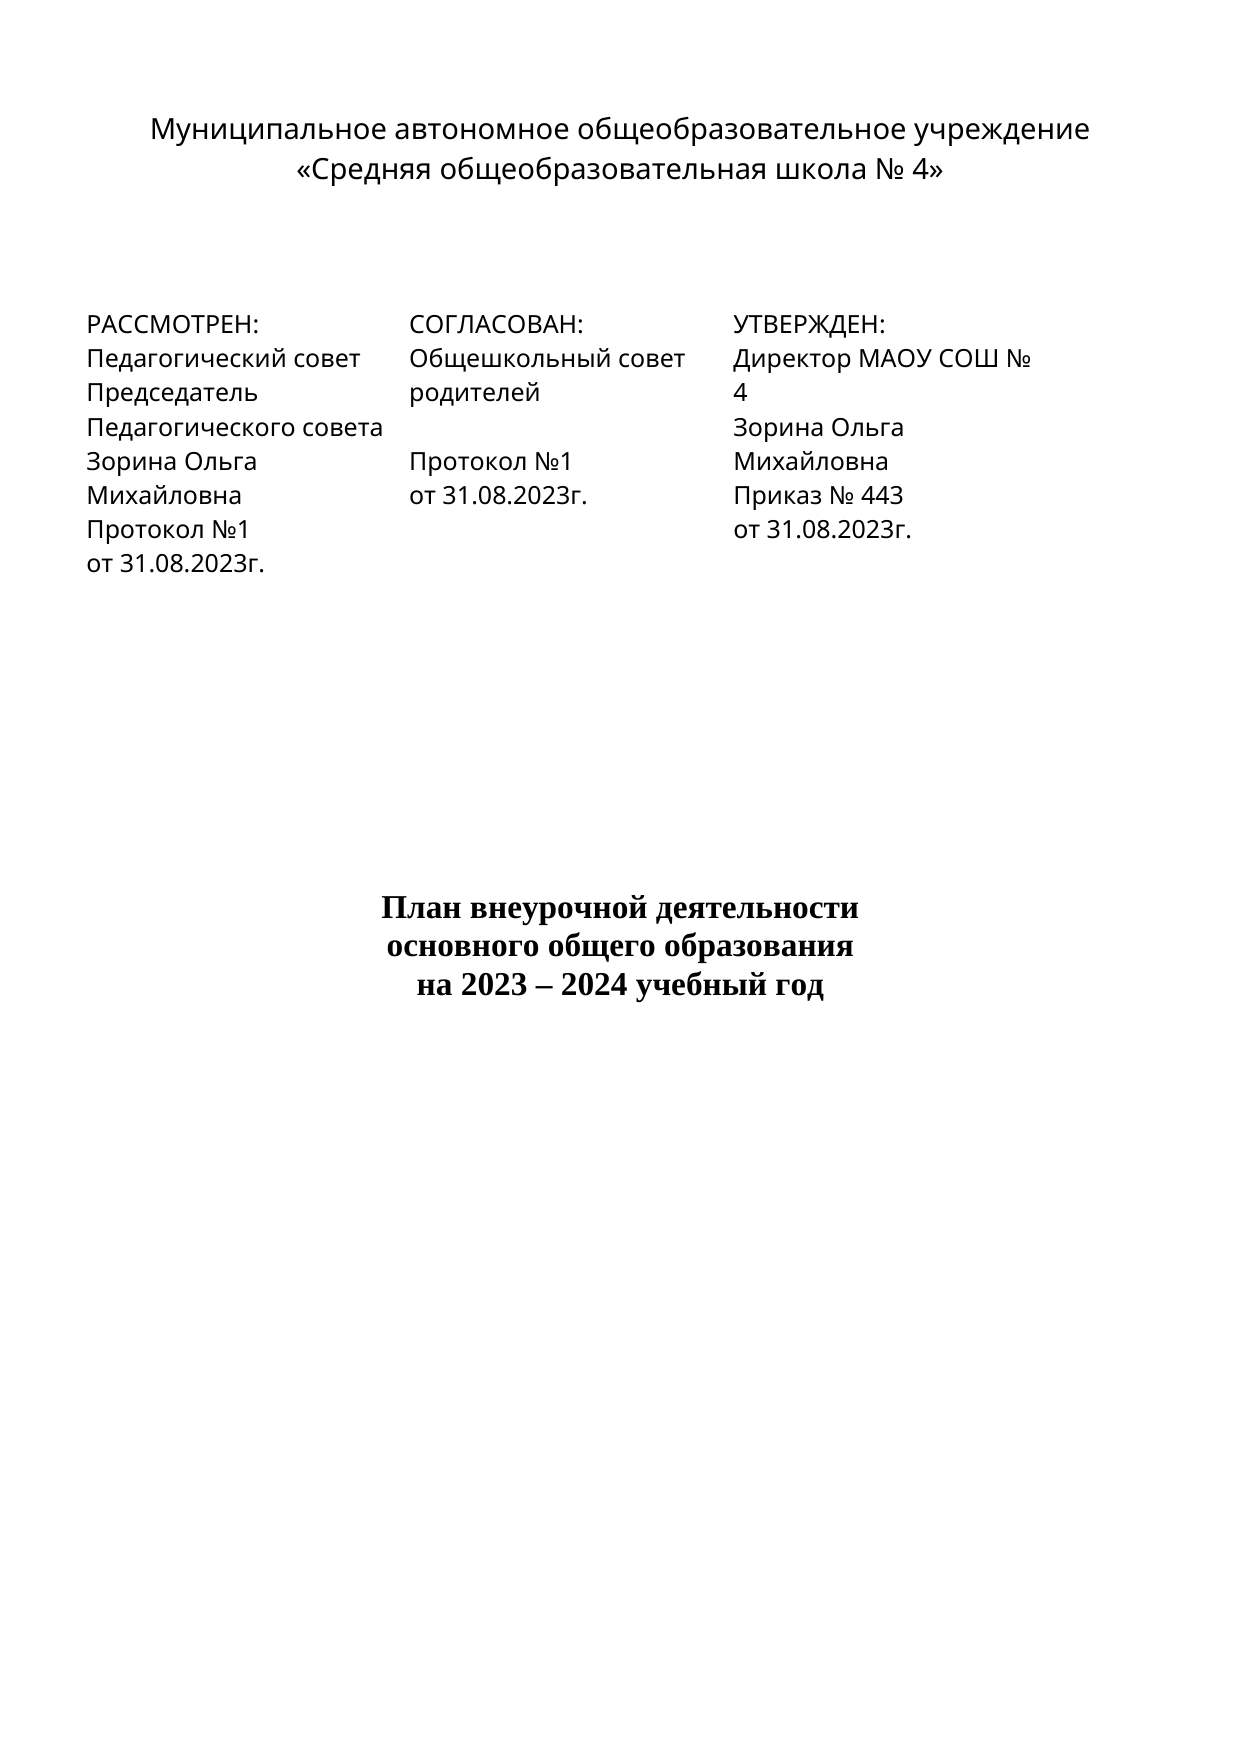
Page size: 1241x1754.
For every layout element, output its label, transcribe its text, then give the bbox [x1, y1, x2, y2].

table_header УТВЕРЖДЕН: Директор МАОУ СОШ № 4 Зорина Ольга Михайловна Приказ № 443 от 31.08.2023г. [722, 307, 1050, 648]
text основного общего образования [75, 926, 1165, 964]
text Муниципальное автономное общеобразовательное учреждение [75, 108, 1165, 148]
text «Средняя общеобразовательная школа № 4» [75, 148, 1165, 188]
table_header РАССМОТРЕН: Педагогический совет Председатель Педагогического совета Зорина Ольга Михайловна Протокол №1 от 31.08.2023г. [75, 307, 398, 648]
text на 2023 – 2024 учебный год [75, 964, 1165, 1002]
table_header СОГЛАСОВАН: Общешкольный совет родителей Протокол №1 от 31.08.2023г. [398, 307, 722, 648]
text План внеурочной деятельности [75, 887, 1165, 926]
